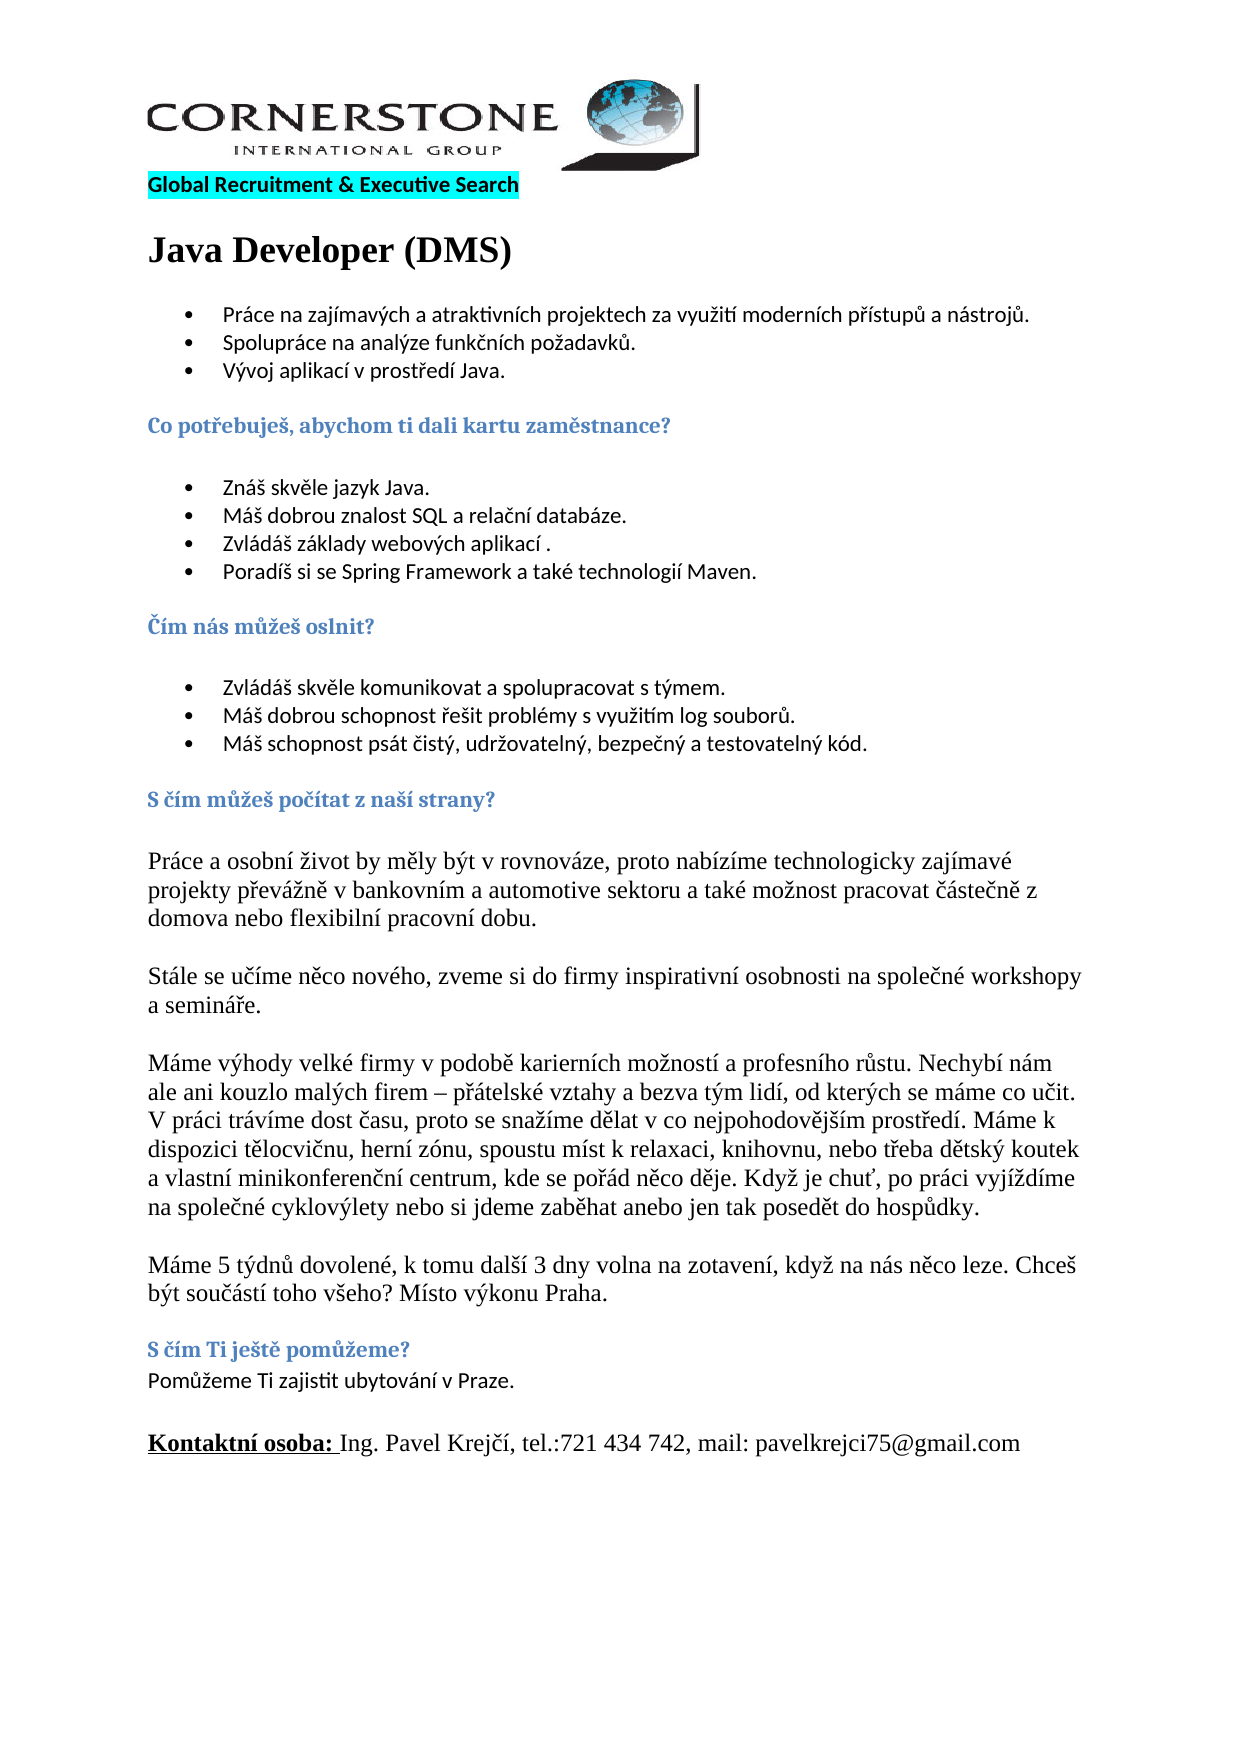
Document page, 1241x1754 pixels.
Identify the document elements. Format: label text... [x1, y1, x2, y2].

text Práce a osobní život by měly být v rovnováze, proto nabízíme technologicky zajímavé projekty převážně v bankovním a automotive sektoru a také možnost pracovat částečně z domova nebo flexibilní pracovní dobu. [148, 846, 1093, 932]
picture [147, 73, 723, 171]
subtitle S čím můžeš počítat z naší strany? [148, 787, 1093, 813]
subtitle S čím Ti ještě pomůžeme? [148, 1336, 1093, 1363]
text Pomůžeme Ti zajistit ubytování v Praze. [148, 1367, 1093, 1394]
list Spolupráce na analýze funkčních požadavků. [185, 328, 1093, 356]
list Znáš skvěle jazyk Java. [185, 473, 1093, 501]
subtitle Co potřebuješ, abychom ti dali kartu zaměstnance? [148, 413, 1093, 440]
subtitle Java Developer (DMS) [148, 228, 1093, 271]
text Stále se učíme něco nového, zveme si do firmy inspirativní osobnosti na společné workshopy a semináře. [148, 961, 1093, 1019]
list Poradíš si se Spring Framework a také technologií Maven. [185, 557, 1093, 585]
list Zvládáš základy webových aplikací . [185, 529, 1093, 557]
list Práce na zajímavých a atraktivních projektech za využití moderních přístupů a nástrojů. [185, 300, 1093, 328]
list Máš dobrou znalost SQL a relační databáze. [185, 501, 1093, 529]
text Kontaktní osoba: Ing. Pavel Krejčí, tel.:721 434 742, mail: pavelkrejci75@gmail.com [148, 1428, 1093, 1457]
list Zvládáš skvěle komunikovat a spolupracovat s týmem. [185, 673, 1093, 701]
text Máme 5 týdnů dovolené, k tomu další 3 dny volna na zotavení, když na nás něco leze. Chceš být součástí toho všeho? Místo výkonu Praha. [148, 1250, 1093, 1307]
list Vývoj aplikací v prostředí Java. [185, 356, 1093, 384]
subtitle Čím nás můžeš oslnit? [148, 614, 1093, 640]
list Máš schopnost psát čistý, udržovatelný, bezpečný a testovatelný kód. [185, 729, 1093, 757]
list Máš dobrou schopnost řešit problémy s využitím log souborů. [185, 701, 1093, 729]
text Máme výhody velké firmy v podobě karierních možností a profesního růstu. Nechybí nám ale ani kouzlo malých firem – přátelské vztahy a bezva tým lidí, od kterých se máme co učit. V práci trávíme dost času, proto se snažíme dělat v co nejpohodovějším prostředí. Máme k dispozici tělocvičnu, herní zónu, spoustu míst k relaxaci, knihovnu, nebo třeba dětský koutek a vlastní minikonferenční centrum, kde se pořád něco děje. Když je chuť, po práci vyjíždíme na společné cyklovýlety nebo si jdeme zaběhat anebo jen tak posedět do hospůdky. [148, 1048, 1093, 1221]
